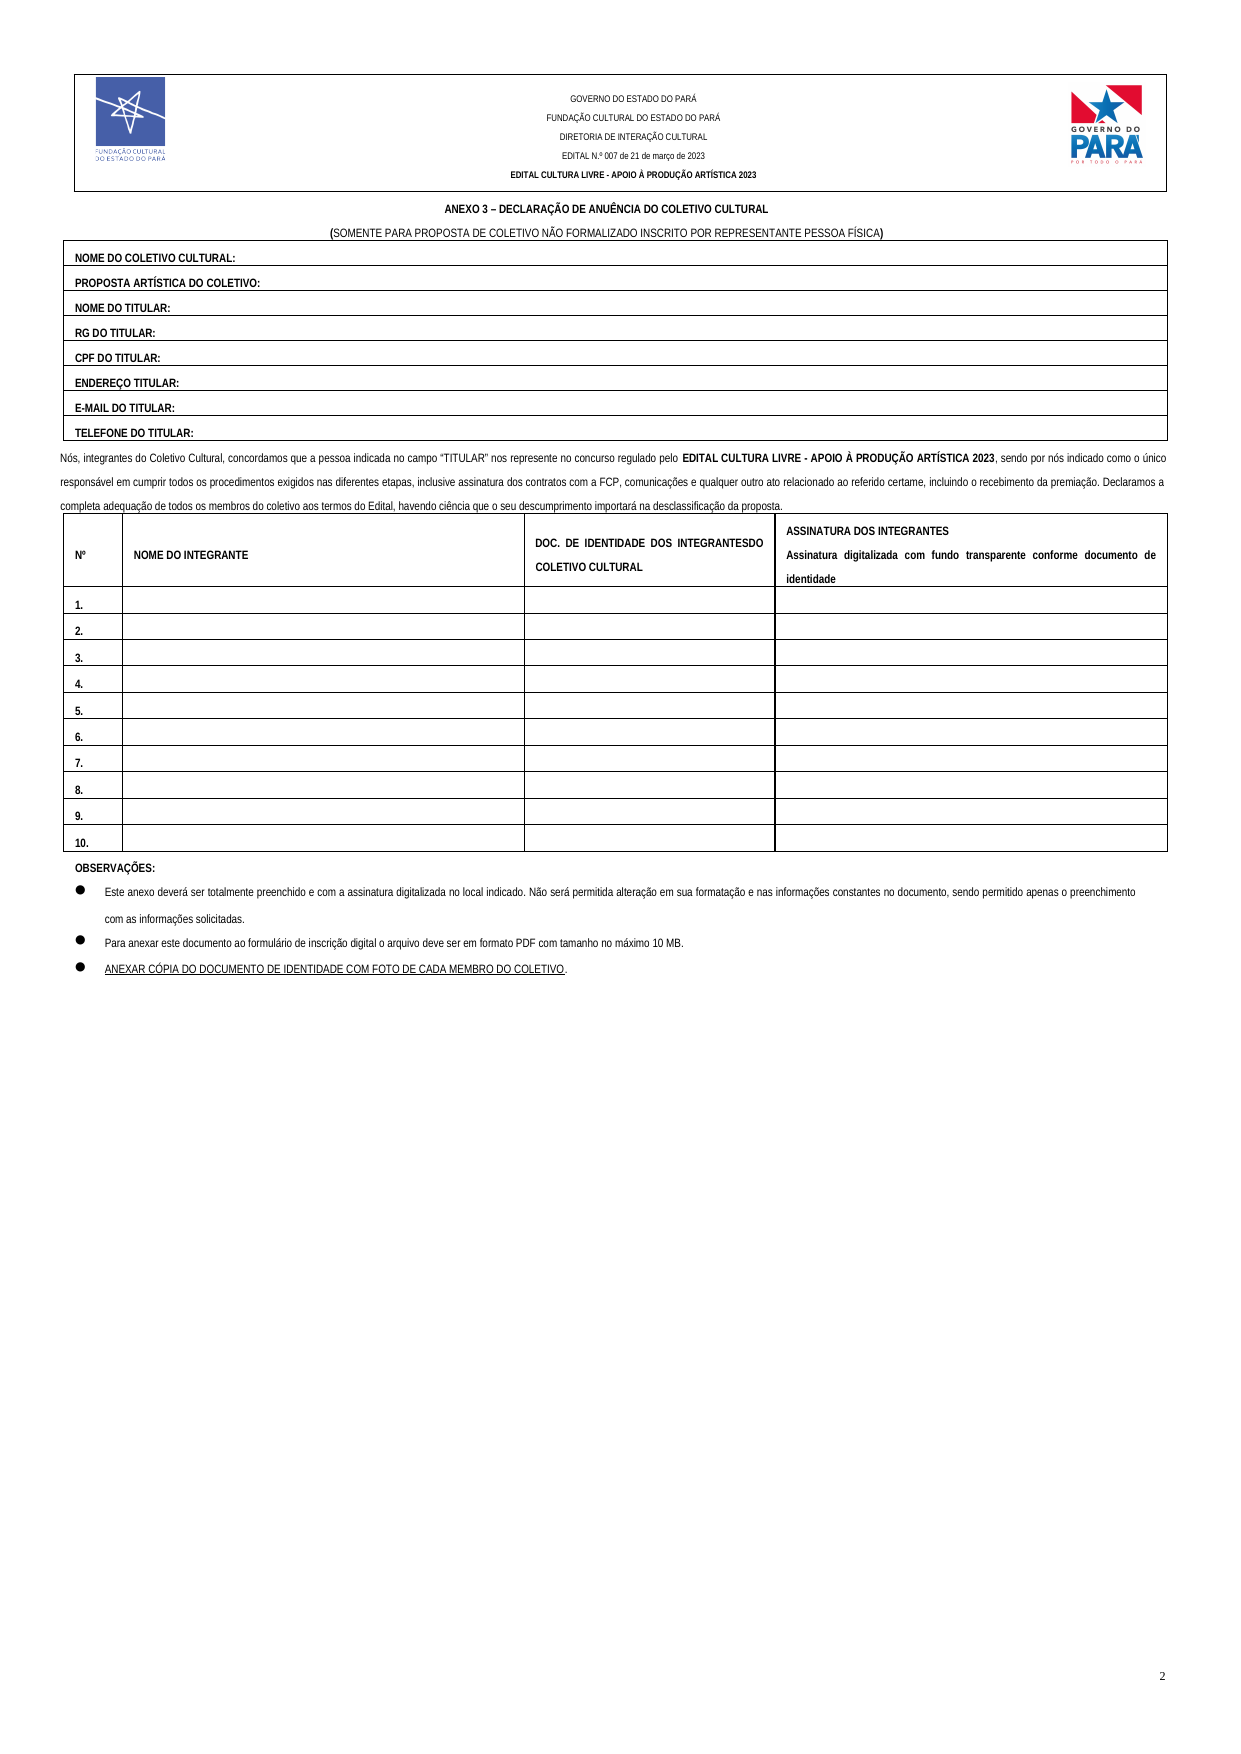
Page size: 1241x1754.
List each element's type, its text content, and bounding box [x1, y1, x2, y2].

table_header Nº [64, 514, 122, 586]
table_header DOC. DE IDENTIDADE DOS INTEGRANTESDO COLETIVO CULTURAL [525, 514, 774, 586]
table_cell [123, 693, 524, 718]
table_cell [525, 825, 774, 851]
table_cell TELEFONE DO TITULAR: [64, 416, 1167, 440]
picture [1067, 82, 1146, 167]
table_cell [525, 746, 774, 771]
text ANEXO 3 – DECLARAÇÃO DE ANUÊNCIA DO COLETIVO CULTURAL [75, 192, 1138, 216]
picture [95, 77, 166, 161]
table_cell [525, 772, 774, 798]
table_cell [64, 825, 122, 851]
table_cell [776, 772, 1167, 798]
table_cell [776, 799, 1167, 824]
table_cell [525, 587, 774, 612]
table_cell [525, 666, 774, 692]
table_cell [525, 614, 774, 639]
table_cell [776, 614, 1167, 639]
table_cell [776, 587, 1167, 612]
table_cell [123, 825, 524, 851]
table_cell [776, 719, 1167, 745]
text OBSERVAÇÕES: [75, 852, 1138, 876]
table_cell [776, 825, 1167, 851]
table_cell [64, 693, 122, 718]
table_cell [64, 719, 122, 745]
table_cell [64, 666, 122, 692]
table_header NOME DO INTEGRANTE [123, 514, 524, 586]
table_cell ENDEREÇO TITULAR: [64, 366, 1167, 390]
table_cell [525, 719, 774, 745]
table_cell [64, 772, 122, 798]
text Nós, integrantes do Coletivo Cultural, concordamos que a pessoa indicada no campo “TITULAR” nos represente no concurso regulado pelo EDITAL CULTURA LIVRE - APOIO À PRODUÇÃO ARTÍSTICA 2023, sendo por nós indicado como o único responsável em cumprir todos os procedimentos exigidos nas diferentes etapas, inclusive assinatura dos contratos com a FCP, comunicações e qualquer outro ato relacionado ao referido certame, incluindo o recebimento da premiação. Declaramos a completa adequação de todos os membros do coletivo aos termos do Edital, havendo ciência que o seu descumprimento importará na desclassificação da proposta. [60, 441, 1167, 513]
table_cell [64, 640, 122, 665]
table_cell CPF DO TITULAR: [64, 341, 1167, 365]
table_cell [64, 799, 122, 824]
table_cell NOME DO TITULAR: [64, 291, 1167, 315]
table_cell [525, 640, 774, 665]
list Para anexar este documento ao formulário de inscrição digital o arquivo deve ser em formato PDF com tamanho no máximo 10 MB. [75, 926, 1109, 952]
table_cell RG DO TITULAR: [64, 316, 1167, 340]
table_cell [776, 693, 1167, 718]
table_cell [64, 746, 122, 771]
table_cell [123, 799, 524, 824]
table_cell [123, 746, 524, 771]
list Este anexo deverá ser totalmente preenchido e com a assinatura digitalizada no local indicado. Não será permitida alteração em sua formatação e nas informações constantes no documento, sendo permitido apenas o preenchimento com as informações solicitadas. [75, 876, 1138, 926]
table_cell [123, 666, 524, 692]
table_cell [64, 587, 122, 612]
list ANEXAR CÓPIA DO DOCUMENTO DE IDENTIDADE COM FOTO DE CADA MEMBRO DO COLETIVO. [75, 952, 1109, 978]
table_cell [525, 799, 774, 824]
table_cell [123, 640, 524, 665]
table_cell [776, 666, 1167, 692]
table_header ASSINATURA DOS INTEGRANTES Assinatura digitalizada com fundo transparente conforme documento de identidade [776, 514, 1167, 586]
text (SOMENTE PARA PROPOSTA DE COLETIVO NÃO FORMALIZADO INSCRITO POR REPRESENTANTE PESSOA FÍSICA) [75, 216, 1138, 240]
table_cell E-MAIL DO TITULAR: [64, 391, 1167, 415]
table_cell [776, 746, 1167, 771]
table_cell [123, 772, 524, 798]
table_cell [64, 614, 122, 639]
table_cell [123, 719, 524, 745]
table_cell [123, 587, 524, 612]
table_cell [525, 693, 774, 718]
table_cell [123, 614, 524, 639]
table_cell PROPOSTA ARTÍSTICA DO COLETIVO: [64, 266, 1167, 290]
table_cell [776, 640, 1167, 665]
table_header NOME DO COLETIVO CULTURAL: [64, 241, 1167, 265]
